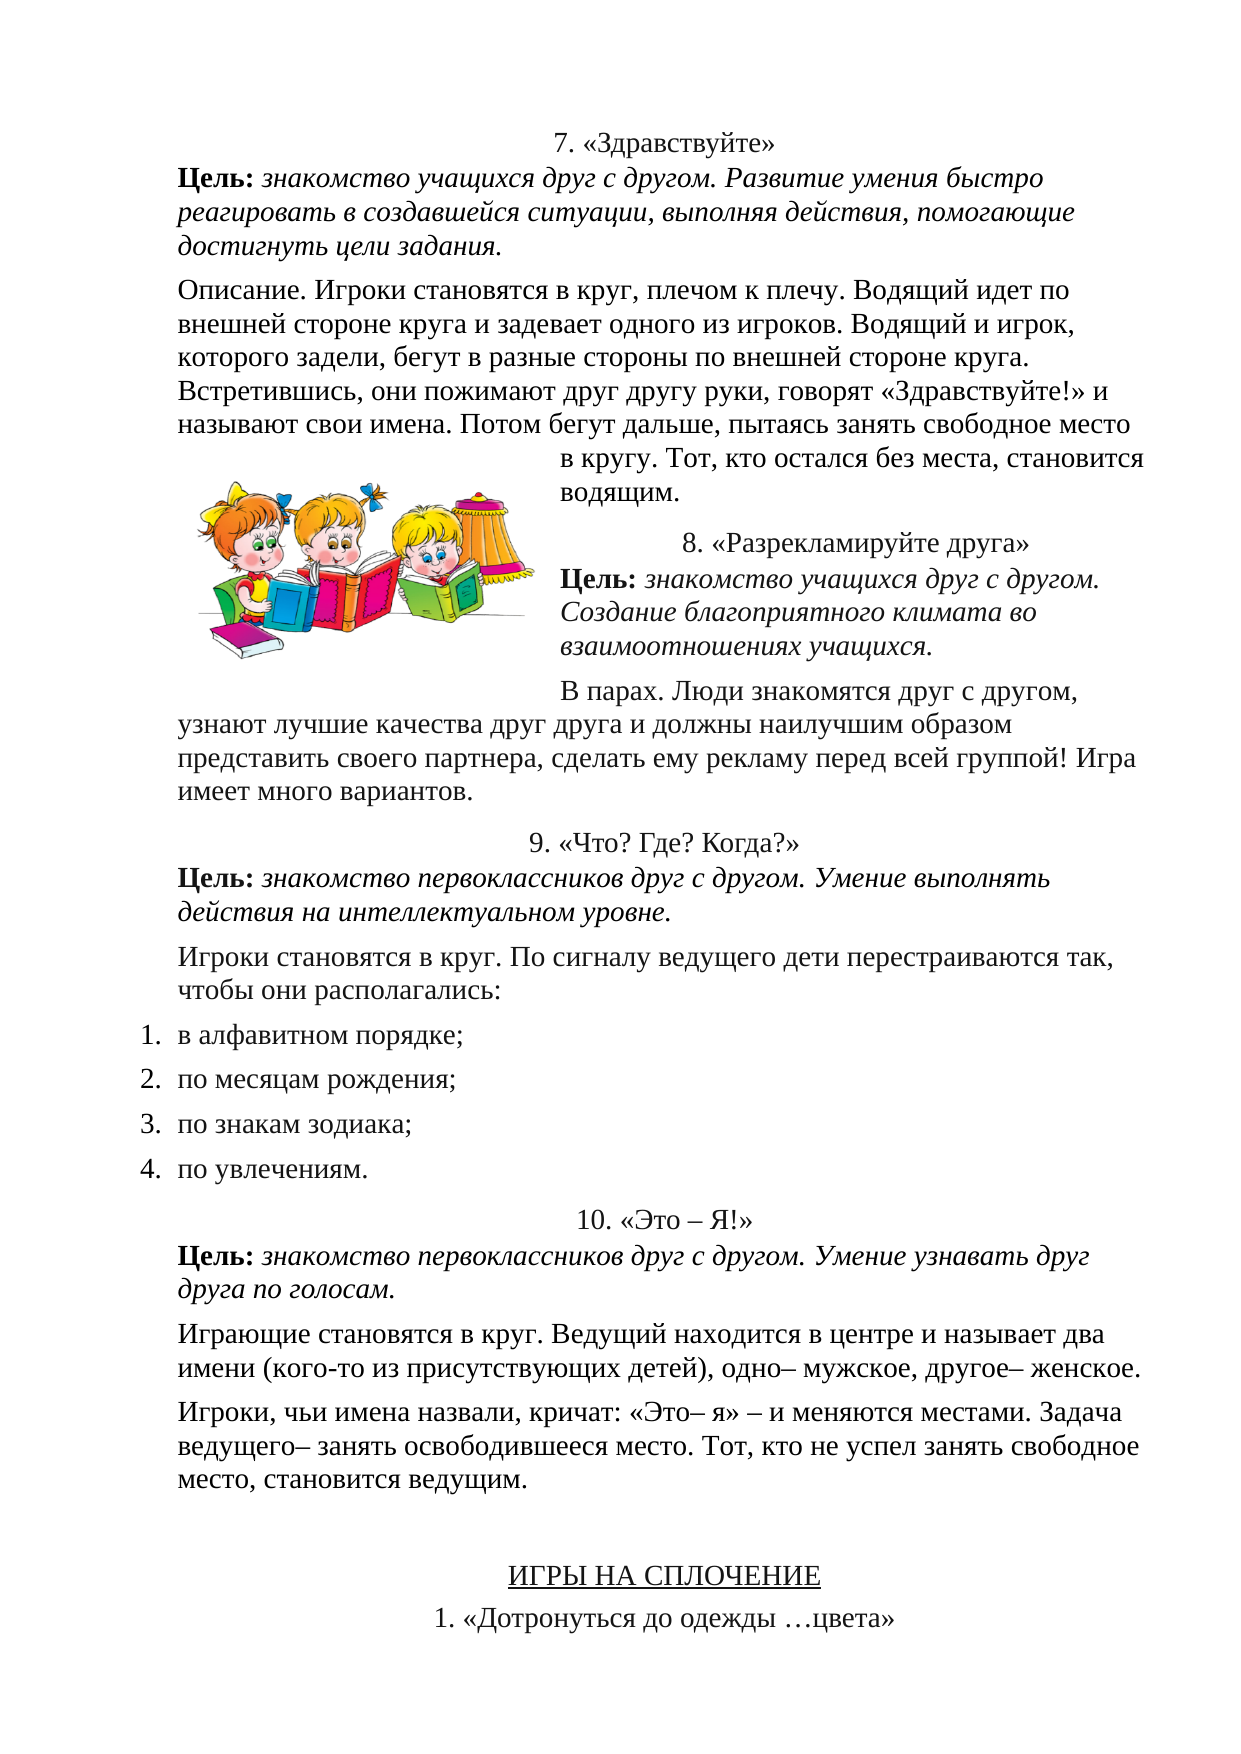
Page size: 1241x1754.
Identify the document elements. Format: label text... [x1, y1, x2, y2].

text ИГРЫ НА СПЛОЧЕНИЕ [177, 1551, 1152, 1591]
list по увлечениям. [140, 1151, 1152, 1184]
text 9. «Что? Где? Когда?» [177, 818, 1152, 858]
text 1. «Дотронуться до одежды …цвета» [177, 1593, 1152, 1634]
text Цель: знакомство учащихся друг с другом. Развитие умения быстро реагировать в создавшейся ситуации, выполняя действия, помогающие достигнуть цели задания. [503, 161, 1152, 261]
picture [177, 440, 542, 694]
text 7. «Здравствуйте» [177, 118, 1152, 158]
text В парах. Люди знакомятся друг с другом, узнают лучшие качества друг друга и должны наилучшим образом представить своего партнера, сделать ему рекламу перед всей группой! Игра имеет много вариантов. [177, 673, 1152, 807]
text 8. «Разрекламируйте друга» [542, 518, 1152, 559]
text Игроки становятся в круг. По сигналу ведущего дети перестраиваются так, чтобы они располагались: [177, 939, 1152, 1006]
list по знакам зодиака; [140, 1106, 1152, 1140]
list по месяцам рождения; [140, 1062, 1152, 1095]
text Игроки, чьи имена назвали, кричат: «Это– я» – и меняются местами. Задача ведущего– занять освободившееся место. Тот, кто не успел занять свободное место, становится ведущим. [177, 1394, 1152, 1495]
text 10. «Это – Я!» [177, 1196, 1152, 1236]
text Цель: знакомство учащихся друг с другом. Создание благоприятного климата во взаимоотношениях учащихся. [542, 561, 1152, 661]
text Цель: знакомство первоклассников друг с другом. Умение выполнять действия на интеллектуальном уровне. [672, 860, 1152, 927]
list в алфавитном порядке; [140, 1017, 1152, 1050]
text Цель: знакомство первоклассников друг с другом. Умение узнавать друг друга по голосам. [396, 1238, 1152, 1305]
text Описание. Игроки становятся в круг, плечом к плечу. Водящий идет по внешней стороне круга и задевает одного из игроков. Водящий и игрок, которого задели, бегут в разные стороны по внешней стороне круга. Встретившись, они пожимают друг другу руки, говорят «Здравствуйте!» и называют свои имена. Потом бегут дальше, пытаясь занять свободное место в кругу. Тот, кто остался без места, становится водящим. [177, 272, 1152, 507]
